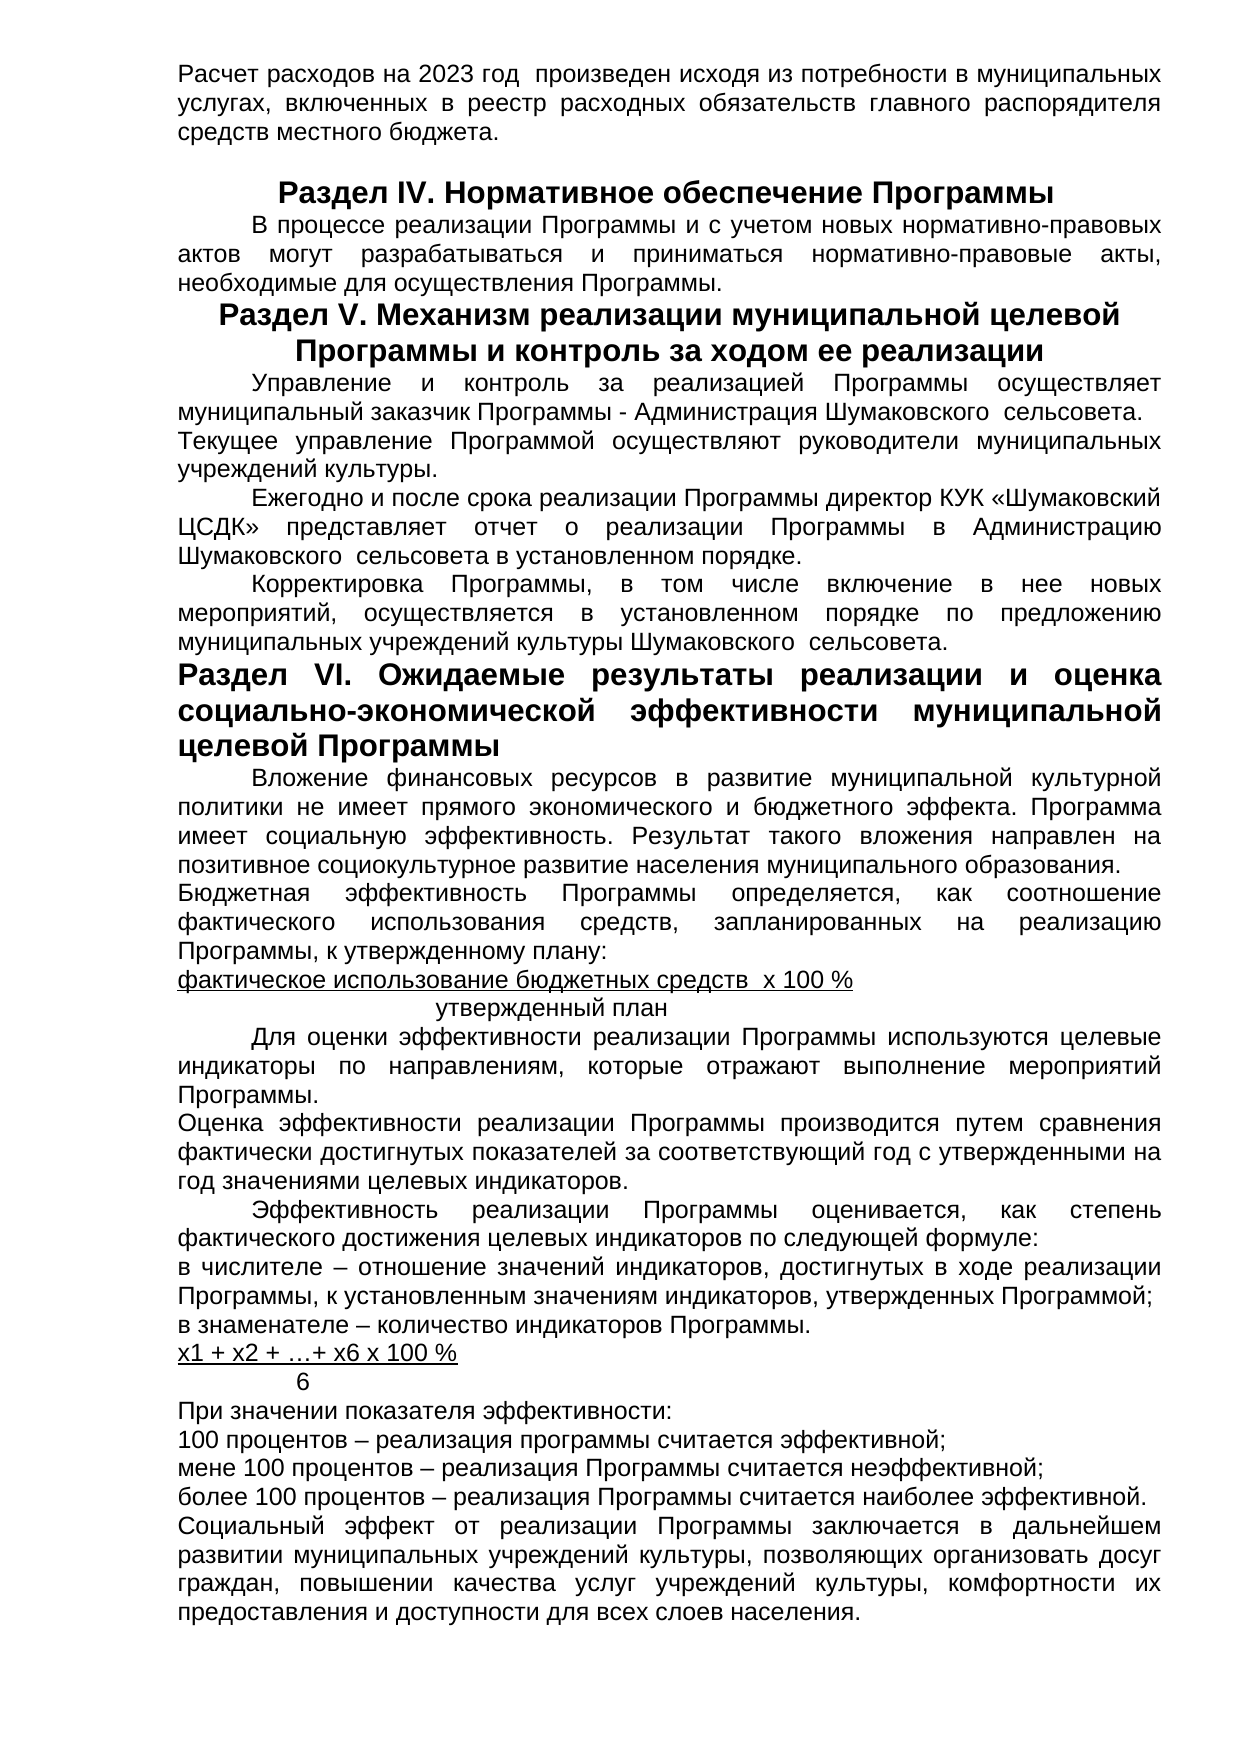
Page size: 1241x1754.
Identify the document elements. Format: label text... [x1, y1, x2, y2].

text утвержденный план [177, 993, 1162, 1022]
text Вложение финансовых ресурсов в развитие муниципальной культурной политики не имеет прямого экономического и бюджетного эффекта. Программа имеет социальную эффективность. Результат такого вложения направлен на позитивное социокультурное развитие населения муниципального образования. [177, 763, 1162, 878]
text При значении показателя эффективности: [177, 1396, 1162, 1425]
text Раздел VI. Ожидаемые результаты реализации и оценка социально-экономической эффективности муниципальной целевой Программы [177, 656, 1162, 763]
text Для оценки эффективности реализации Программы используются целевые индикаторы по направлениям, которые отражают выполнение мероприятий Программы. [177, 1022, 1162, 1108]
text Раздел V. Механизм реализации муниципальной целевой Программы и контроль за ходом ее реализации [177, 296, 1162, 368]
text 6 [177, 1367, 1162, 1396]
text Управление и контроль за реализацией Программы осуществляет муниципальный заказчик Программы - Администрация Шумаковского сельсовета. [177, 368, 1162, 426]
text x1 + x2 + …+ x6 x 100 % [177, 1338, 1162, 1367]
text Ежегодно и после срока реализации Программы директор КУК «Шумаковский ЦСДК» представляет отчет о реализации Программы в Администрацию Шумаковского сельсовета в установленном порядке. [177, 483, 1162, 569]
text Эффективность реализации Программы оценивается, как степень фактического достижения целевых индикаторов по следующей формуле: [177, 1195, 1162, 1252]
text 100 процентов – реализация программы считается эффективной; [177, 1425, 1162, 1453]
text Расчет расходов на 2023 год произведен исходя из потребности в муниципальных услугах, включенных в реестр расходных обязательств главного распорядителя средств местного бюджета. [177, 59, 1162, 145]
text мене 100 процентов – реализация Программы считается неэффективной; [177, 1453, 1162, 1482]
text в знаменателе – количество индикаторов Программы. [177, 1310, 1162, 1338]
text Социальный эффект от реализации Программы заключается в дальнейшем развитии муниципальных учреждений культуры, позволяющих организовать досуг граждан, повышении качества услуг учреждений культуры, комфортности их предоставления и доступности для всех слоев населения. [177, 1511, 1162, 1626]
text фактическое использование бюджетных средств х 100 % [177, 965, 1162, 993]
text Бюджетная эффективность Программы определяется, как соотношение фактического использования средств, запланированных на реализацию Программы, к утвержденному плану: [177, 878, 1162, 965]
text В процессе реализации Программы и с учетом новых нормативно-правовых актов могут разрабатываться и приниматься нормативно-правовые акты, необходимые для осуществления Программы. [177, 210, 1162, 296]
text Оценка эффективности реализации Программы производится путем сравнения фактически достигнутых показателей за соответствующий год с утвержденными на год значениями целевых индикаторов. [177, 1108, 1162, 1195]
text в числителе – отношение значений индикаторов, достигнутых в ходе реализации Программы, к установленным значениям индикаторов, утвержденных Программой; [177, 1252, 1162, 1310]
text более 100 процентов – реализация Программы считается наиболее эффективной. [177, 1482, 1162, 1511]
text Текущее управление Программой осуществляют руководители муниципальных учреждений культуры. [177, 426, 1162, 483]
text Раздел IV. Нормативное обеспечение Программы [177, 174, 1162, 210]
text Корректировка Программы, в том числе включение в нее новых мероприятий, осуществляется в установленном порядке по предложению муниципальных учреждений культуры Шумаковского сельсовета. [177, 569, 1162, 656]
